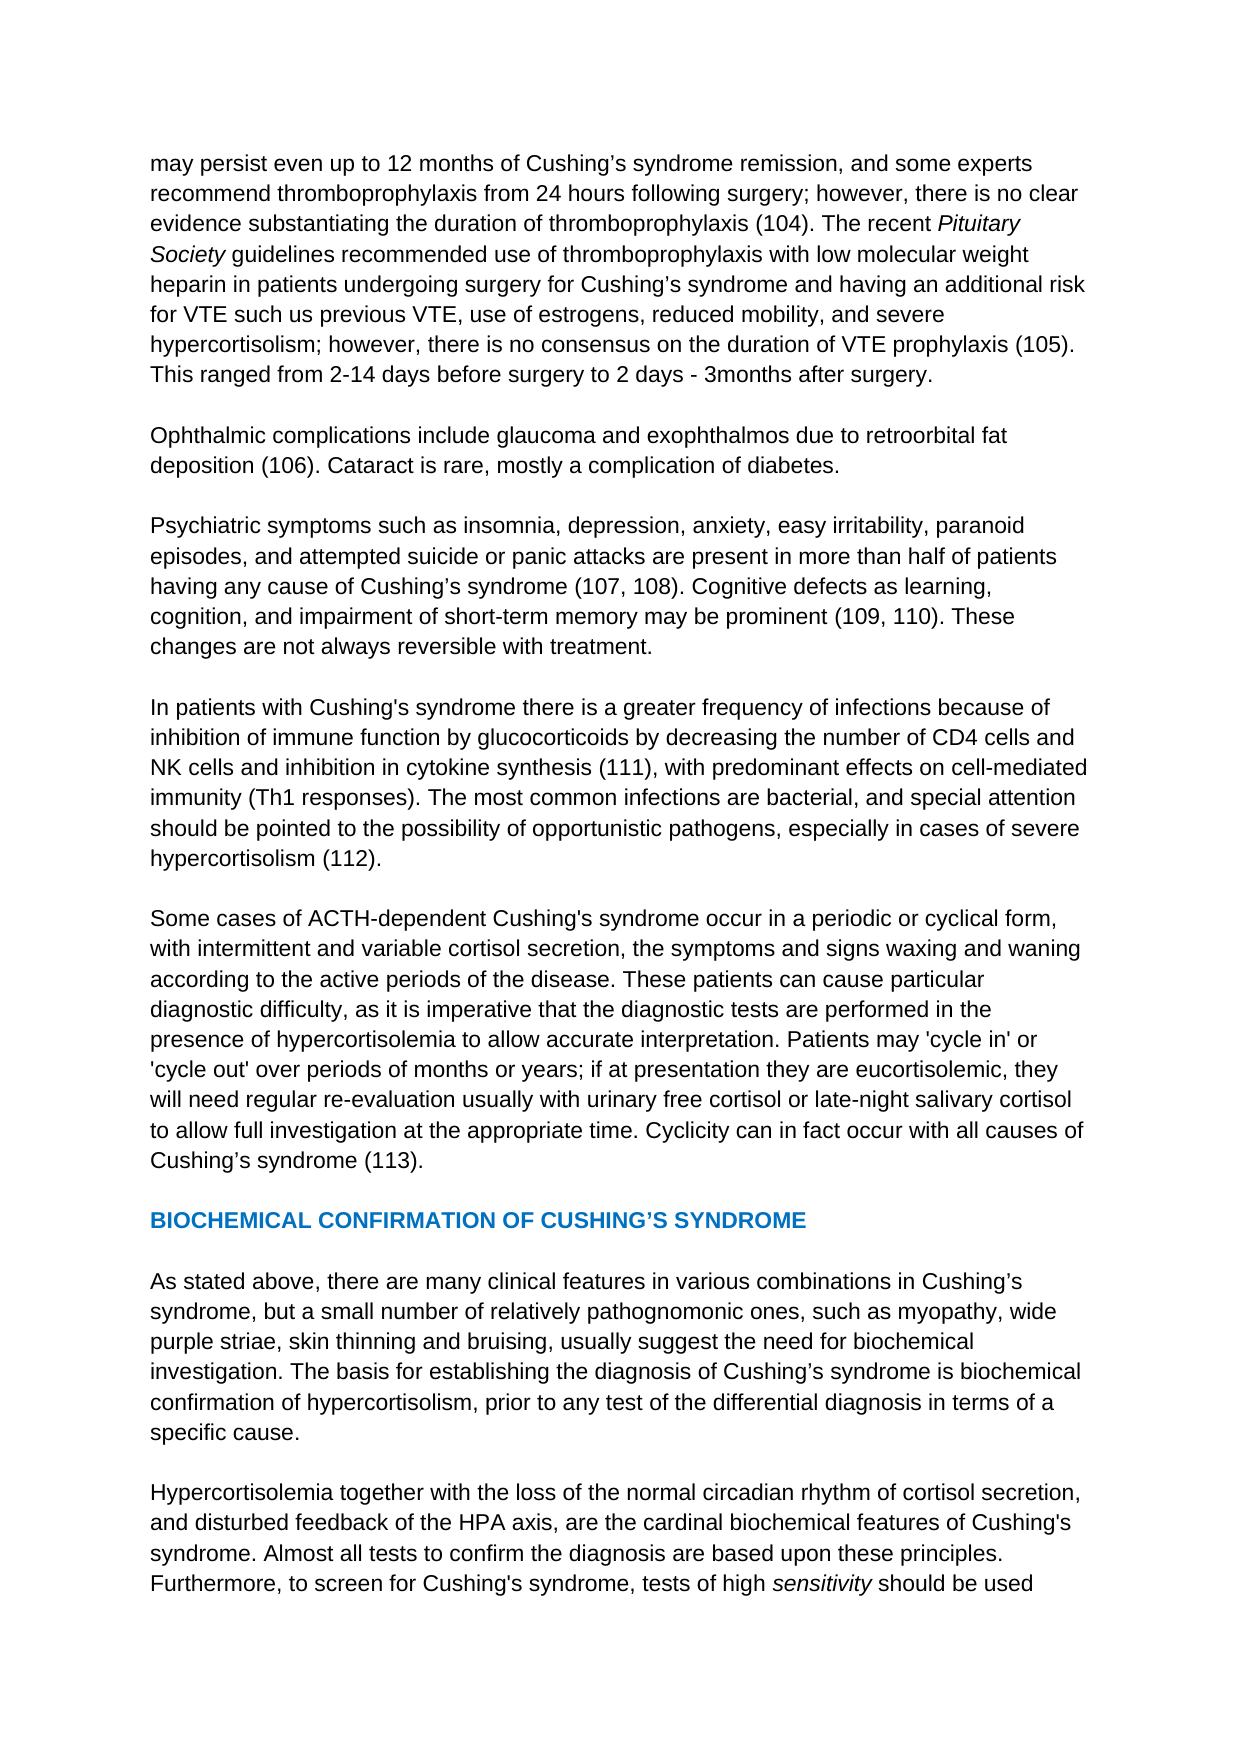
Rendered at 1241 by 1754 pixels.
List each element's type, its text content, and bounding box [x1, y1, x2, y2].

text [150, 1479, 1090, 1596]
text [150, 150, 1090, 388]
text In patients with Cushing's syndrome there is a greater frequency of infections because of inhibition of immune function by glucocorticoids by decreasing the number of CD4 cells and NK cells and inhibition in cytokine synthesis (111), with predominant effects on cell-mediated immunity (Th1 responses). The most common infections are bacterial, and special attention should be pointed to the possibility of opportunistic pathogens, especially in cases of severe hypercortisolism (112). [150, 694, 1090, 871]
text Psychiatric symptoms such as insomnia, depression, anxiety, easy irritability, paranoid episodes, and attempted suicide or panic attacks are present in more than half of patients having any cause of Cushing’s syndrome (107, 108). Cognitive defects as learning, cognition, and impairment of short-term memory may be prominent (109, 110). These changes are not always reversible with treatment. [150, 512, 1090, 660]
text As stated above, there are many clinical features in various combinations in Cushing’s syndrome, but a small number of relatively pathognomonic ones, such as myopathy, wide purple striae, skin thinning and bruising, usually suggest the need for biochemical investigation. The basis for establishing the diagnosis of Cushing’s syndrome is biochemical confirmation of hypercortisolism, prior to any test of the differential diagnosis in terms of a specific cause. [150, 1268, 1090, 1445]
text Ophthalmic complications include glaucoma and exophthalmos due to retroorbital fat deposition (106). Cataract is rare, mostly a complication of diabetes. [150, 422, 1090, 478]
text BIOCHEMICAL CONFIRMATION OF CUSHING’S SYNDROME [150, 1207, 1090, 1234]
text Some cases of ACTH-dependent Cushing's syndrome occur in a periodic or cyclical form, with intermittent and variable cortisol secretion, the symptoms and signs waxing and waning according to the active periods of the disease. These patients can cause particular diagnostic difficulty, as it is imperative that the diagnostic tests are performed in the presence of hypercortisolemia to allow accurate interpretation. Patients may 'cycle in' or 'cycle out' over periods of months or years; if at presentation they are eucortisolemic, they will need regular re-evaluation usually with urinary free cortisol or late-night salivary cortisol to allow full investigation at the appropriate time. Cyclicity can in fact occur with all causes of Cushing’s syndrome (113). [150, 905, 1090, 1173]
